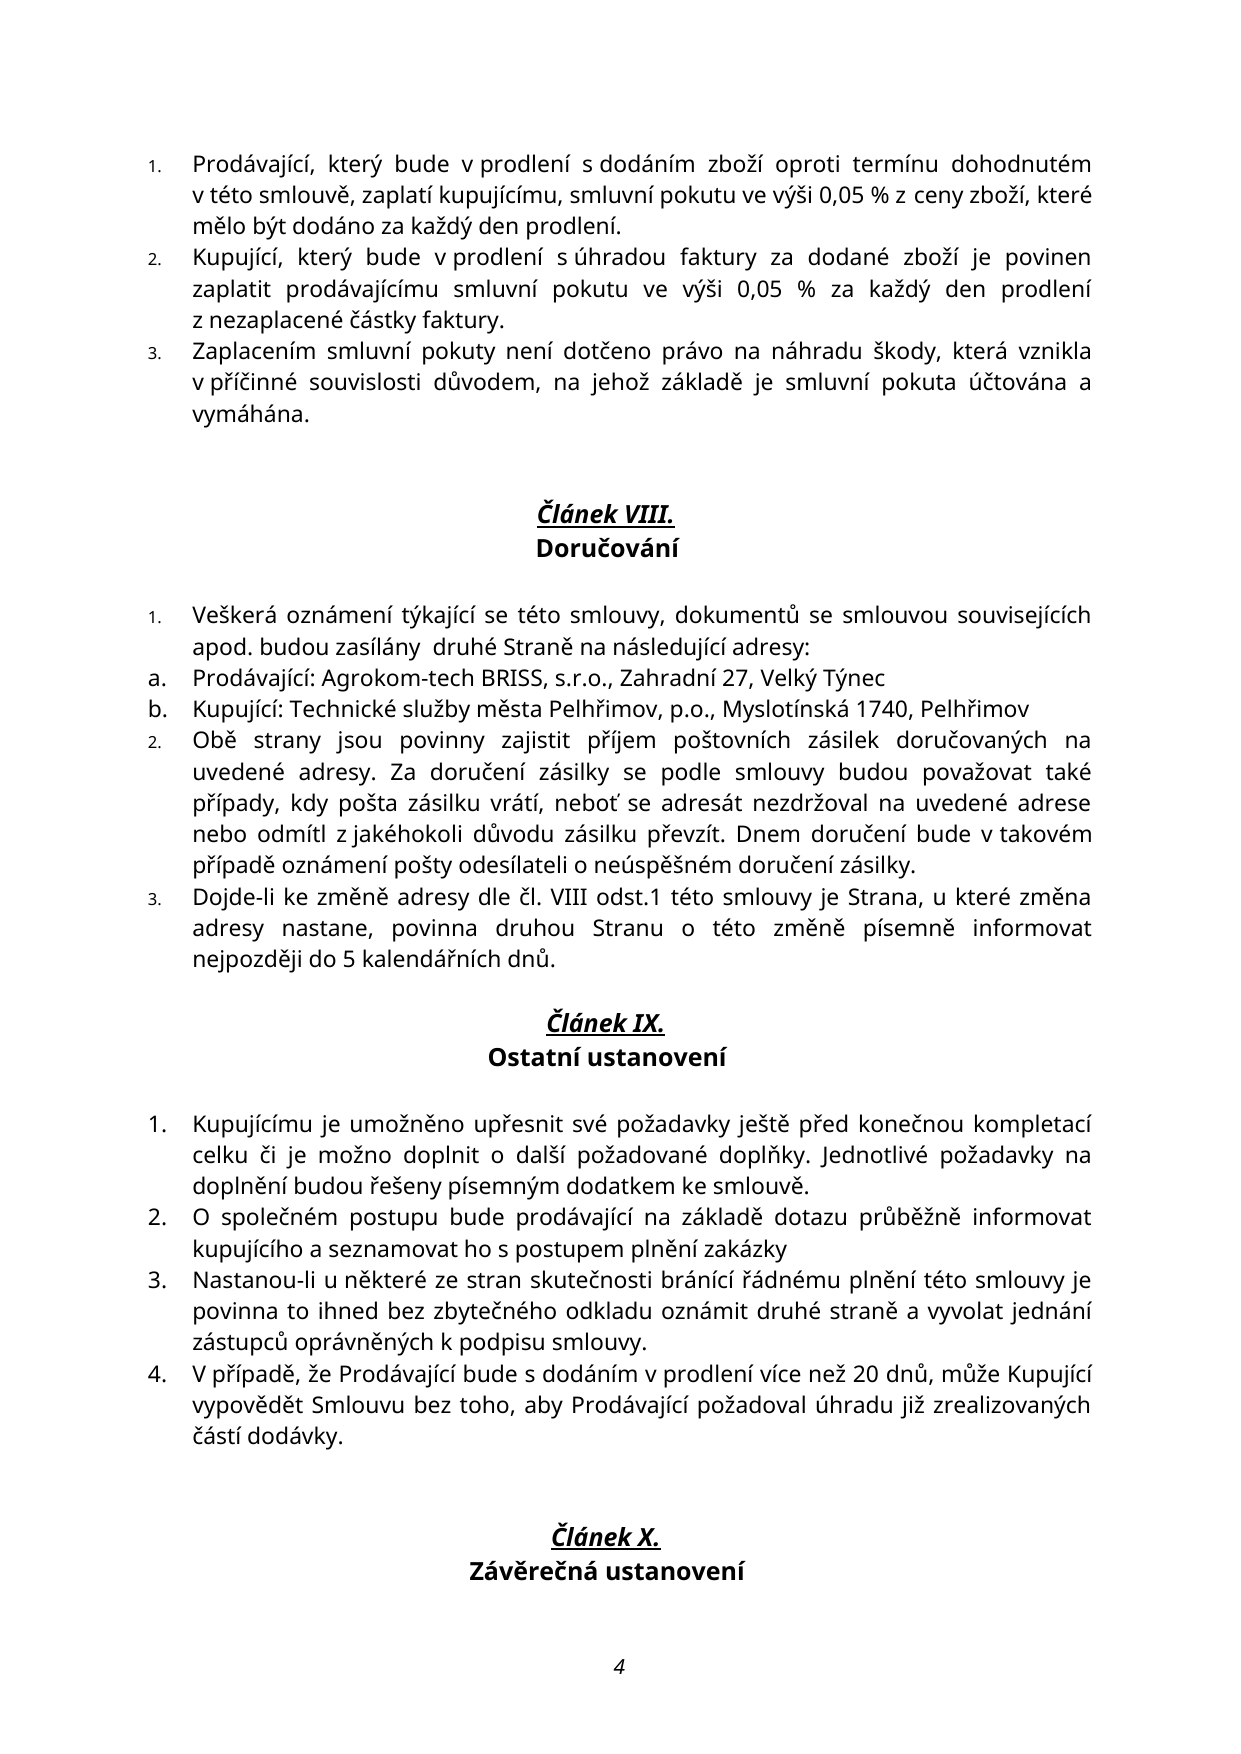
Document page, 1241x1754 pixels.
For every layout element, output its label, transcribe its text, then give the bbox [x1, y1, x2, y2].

list Kupující, který bude v prodlení s úhradou faktury za dodané zboží je povinen zaplatit prodávajícímu smluvní pokutu ve výši 0,05 % za každý den prodlení z nezaplacené částky faktury. [148, 241, 1093, 335]
list V případě, že Prodávající bude s dodáním v prodlení více než 20 dnů, může Kupující vypovědět Smlouvu bez toho, aby Prodávající požadoval úhradu již zrealizovaných částí dodávky. [148, 1358, 1093, 1451]
text Článek VIII. [148, 497, 1066, 531]
list Zaplacením smluvní pokuty není dotčeno právo na náhradu škody, která vznikla v příčinné souvislosti důvodem, na jehož základě je smluvní pokuta účtována a vymáhána. [148, 335, 1093, 429]
text Závěrečná ustanovení [148, 1553, 1066, 1588]
text Ostatní ustanovení [148, 1039, 1066, 1073]
list Nastanou-li u některé ze stran skutečnosti bránící řádnému plnění této smlouvy je povinna to ihned bez zbytečného odkladu oznámit druhé straně a vyvolat jednání zástupců oprávněných k podpisu smlouvy. [148, 1264, 1093, 1358]
list Veškerá oznámení týkající se této smlouvy, dokumentů se smlouvou souvisejících apod. budou zasílány druhé Straně na následující adresy: [148, 599, 1093, 662]
text Doručování [148, 531, 1066, 565]
text Článek IX. [148, 1005, 1066, 1039]
list Prodávající, který bude v prodlení s dodáním zboží oproti termínu dohodnutém v této smlouvě, zaplatí kupujícímu, smluvní pokutu ve výši 0,05 % z ceny zboží, které mělo být dodáno za každý den prodlení. [148, 148, 1093, 241]
list Prodávající: Agrokom-tech BRISS, s.r.o., Zahradní 27, Velký Týnec [148, 662, 1093, 693]
text Článek X. [148, 1519, 1066, 1553]
list O společném postupu bude prodávající na základě dotazu průběžně informovat kupujícího a seznamovat ho s postupem plnění zakázky [148, 1201, 1093, 1264]
list Obě strany jsou povinny zajistit příjem poštovních zásilek doručovaných na uvedené adresy. Za doručení zásilky se podle smlouvy budou považovat také případy, kdy pošta zásilku vrátí, neboť se adresát nezdržoval na uvedené adrese nebo odmítl z jakéhokoli důvodu zásilku převzít. Dnem doručení bude v takovém případě oznámení pošty odesílateli o neúspěšném doručení zásilky. [148, 724, 1093, 880]
list Dojde-li ke změně adresy dle čl. VIII odst.1 této smlouvy je Strana, u které změna adresy nastane, povinna druhou Stranu o této změně písemně informovat nejpozději do 5 kalendářních dnů. [148, 880, 1093, 974]
list Kupujícímu je umožněno upřesnit své požadavky ještě před konečnou kompletací celku či je možno doplnit o další požadované doplňky. Jednotlivé požadavky na doplnění budou řešeny písemným dodatkem ke smlouvě. [148, 1108, 1093, 1201]
list Kupující: Technické služby města Pelhřimov, p.o., Myslotínská 1740, Pelhřimov [148, 693, 1093, 724]
